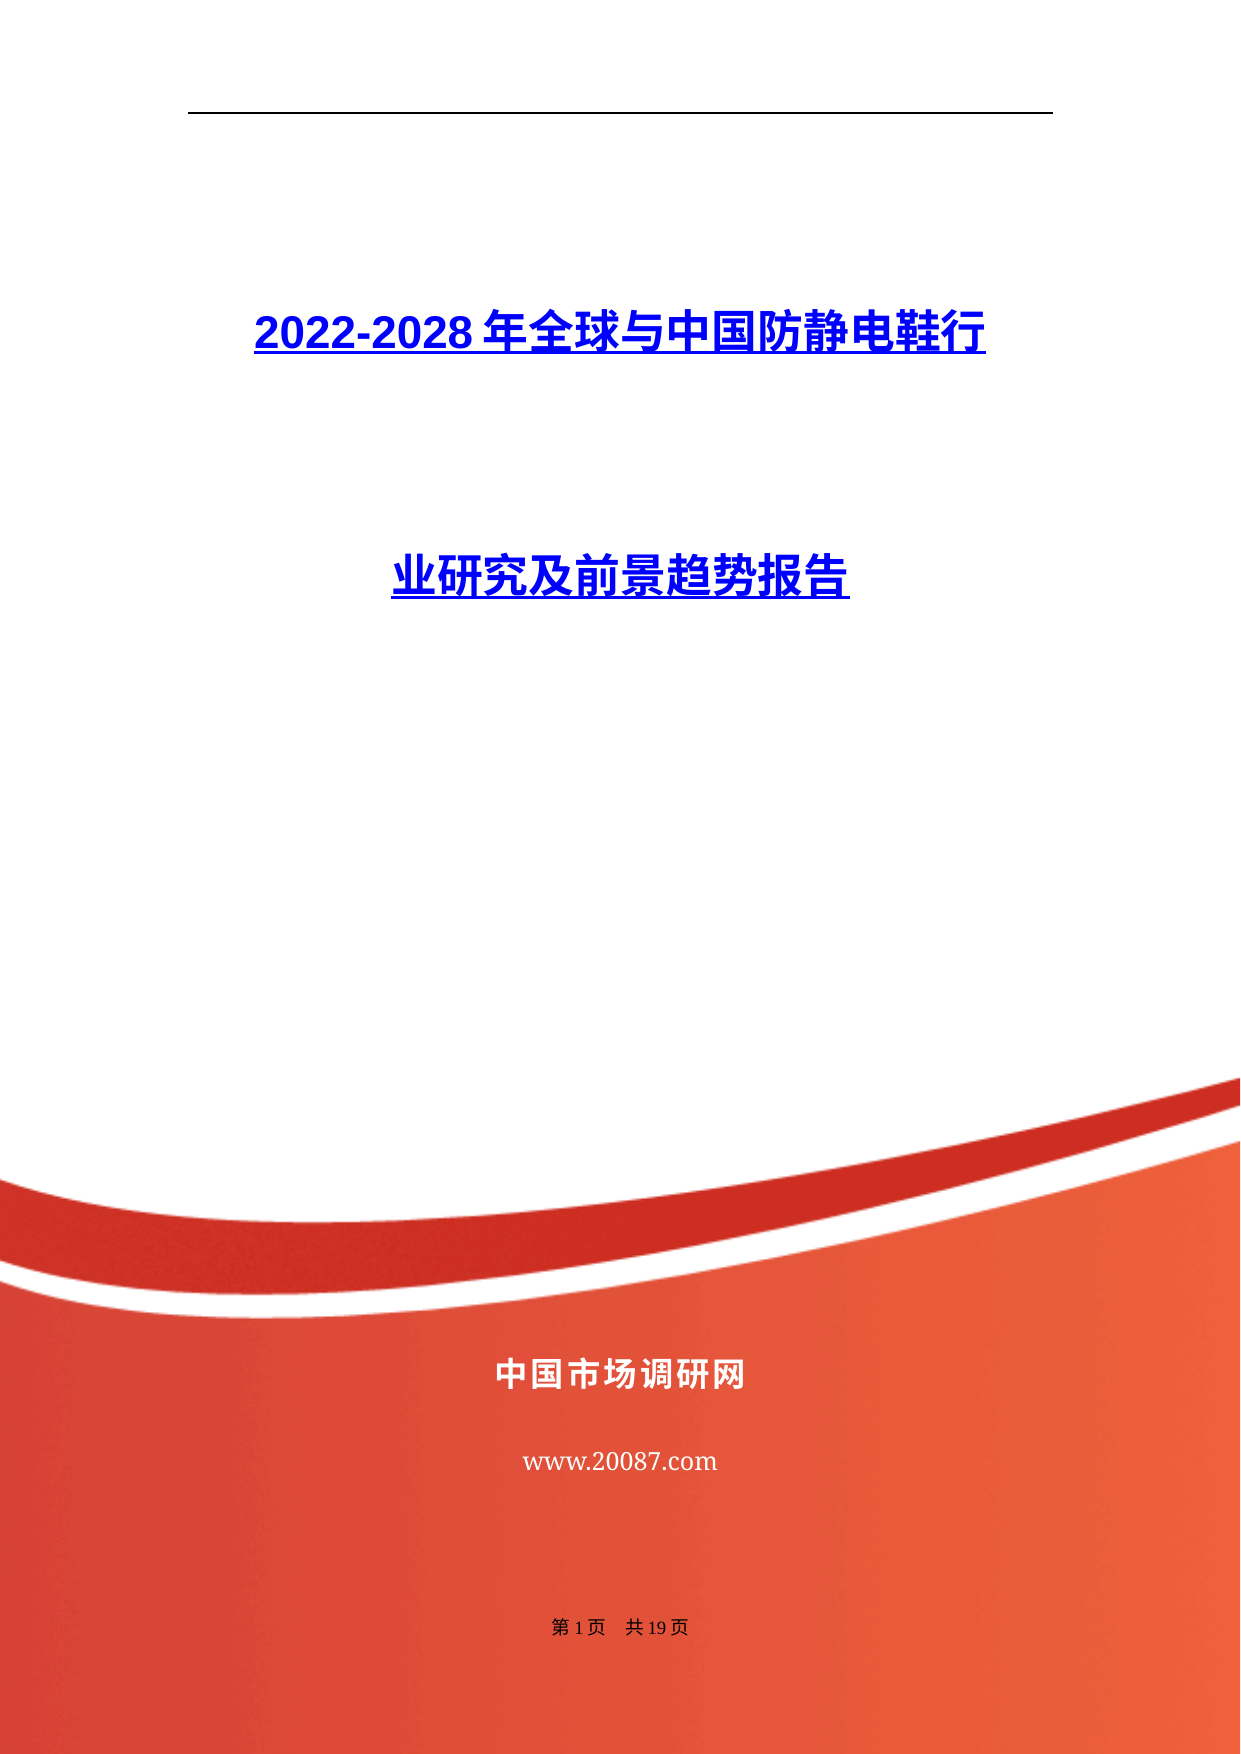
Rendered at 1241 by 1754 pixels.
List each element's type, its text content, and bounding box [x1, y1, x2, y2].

picture [0, 1006, 1241, 1754]
table_header 2022-2028年全球与中国防静电鞋行业研究及前景趋势报告 [188, 207, 1053, 773]
subtitle 中国市场调研网 [187, 1339, 1053, 1404]
text www.20087.com [187, 1428, 1053, 1493]
